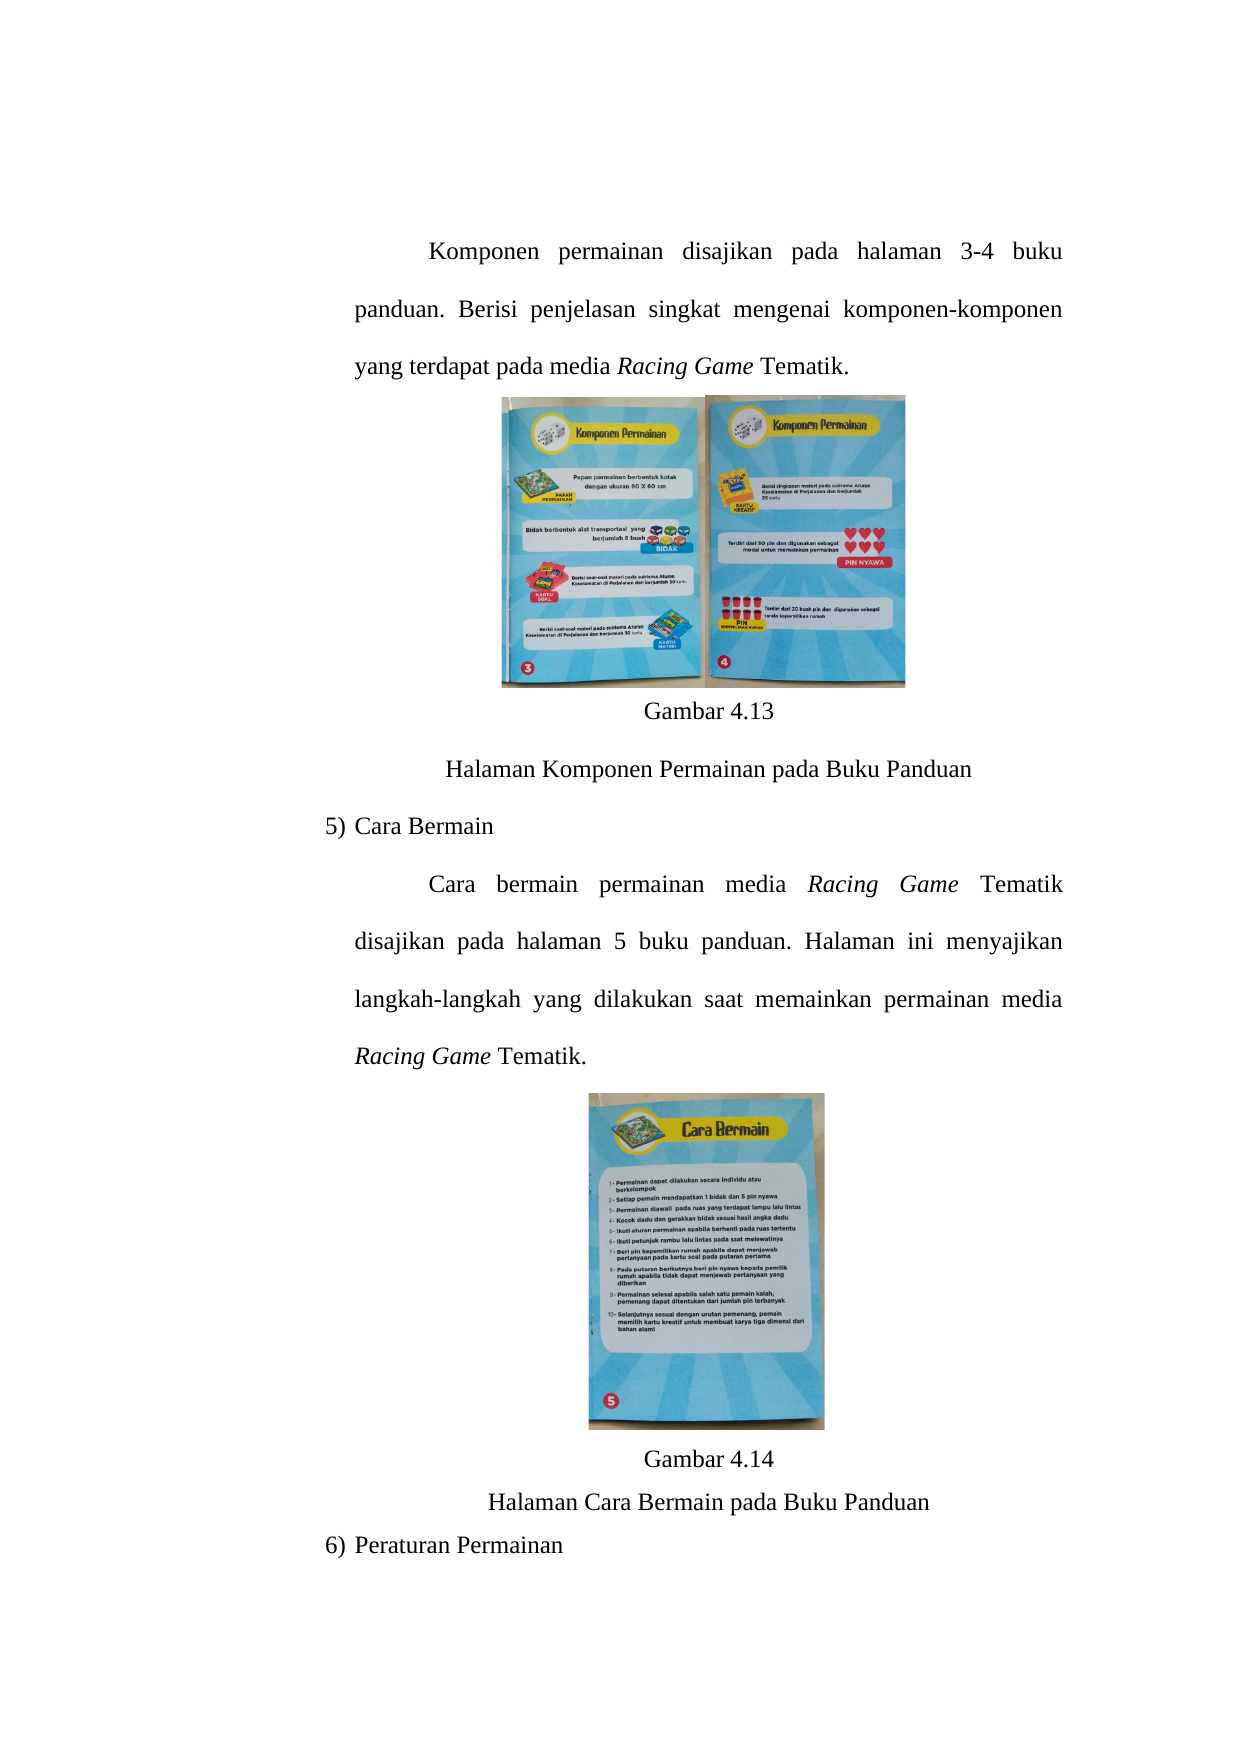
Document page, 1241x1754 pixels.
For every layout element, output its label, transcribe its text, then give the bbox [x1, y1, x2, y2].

list Gambar 4.13 [354, 696, 1063, 725]
list Cara Bermain [325, 811, 1063, 840]
picture [501, 395, 906, 688]
list Komponen permainan disajikan pada halaman 3-4 buku panduan. Berisi penjelasan singkat mengenai komponen-komponen yang terdapat pada media Racing Game Tematik. [354, 236, 1063, 380]
list Cara bermain permainan media Racing Game Tematik disajikan pada halaman 5 buku panduan. Halaman ini menyajikan langkah-langkah yang dilakukan saat memainkan permainan media Racing Game Tematik. [354, 869, 1063, 1070]
list Halaman Komponen Permainan pada Buku Panduan [354, 754, 1063, 782]
list Halaman Cara Bermain pada Buku Panduan [354, 1487, 1063, 1516]
picture [588, 1093, 825, 1430]
list Gambar 4.14 [354, 1444, 1063, 1472]
list Peraturan Permainan [325, 1530, 1063, 1559]
